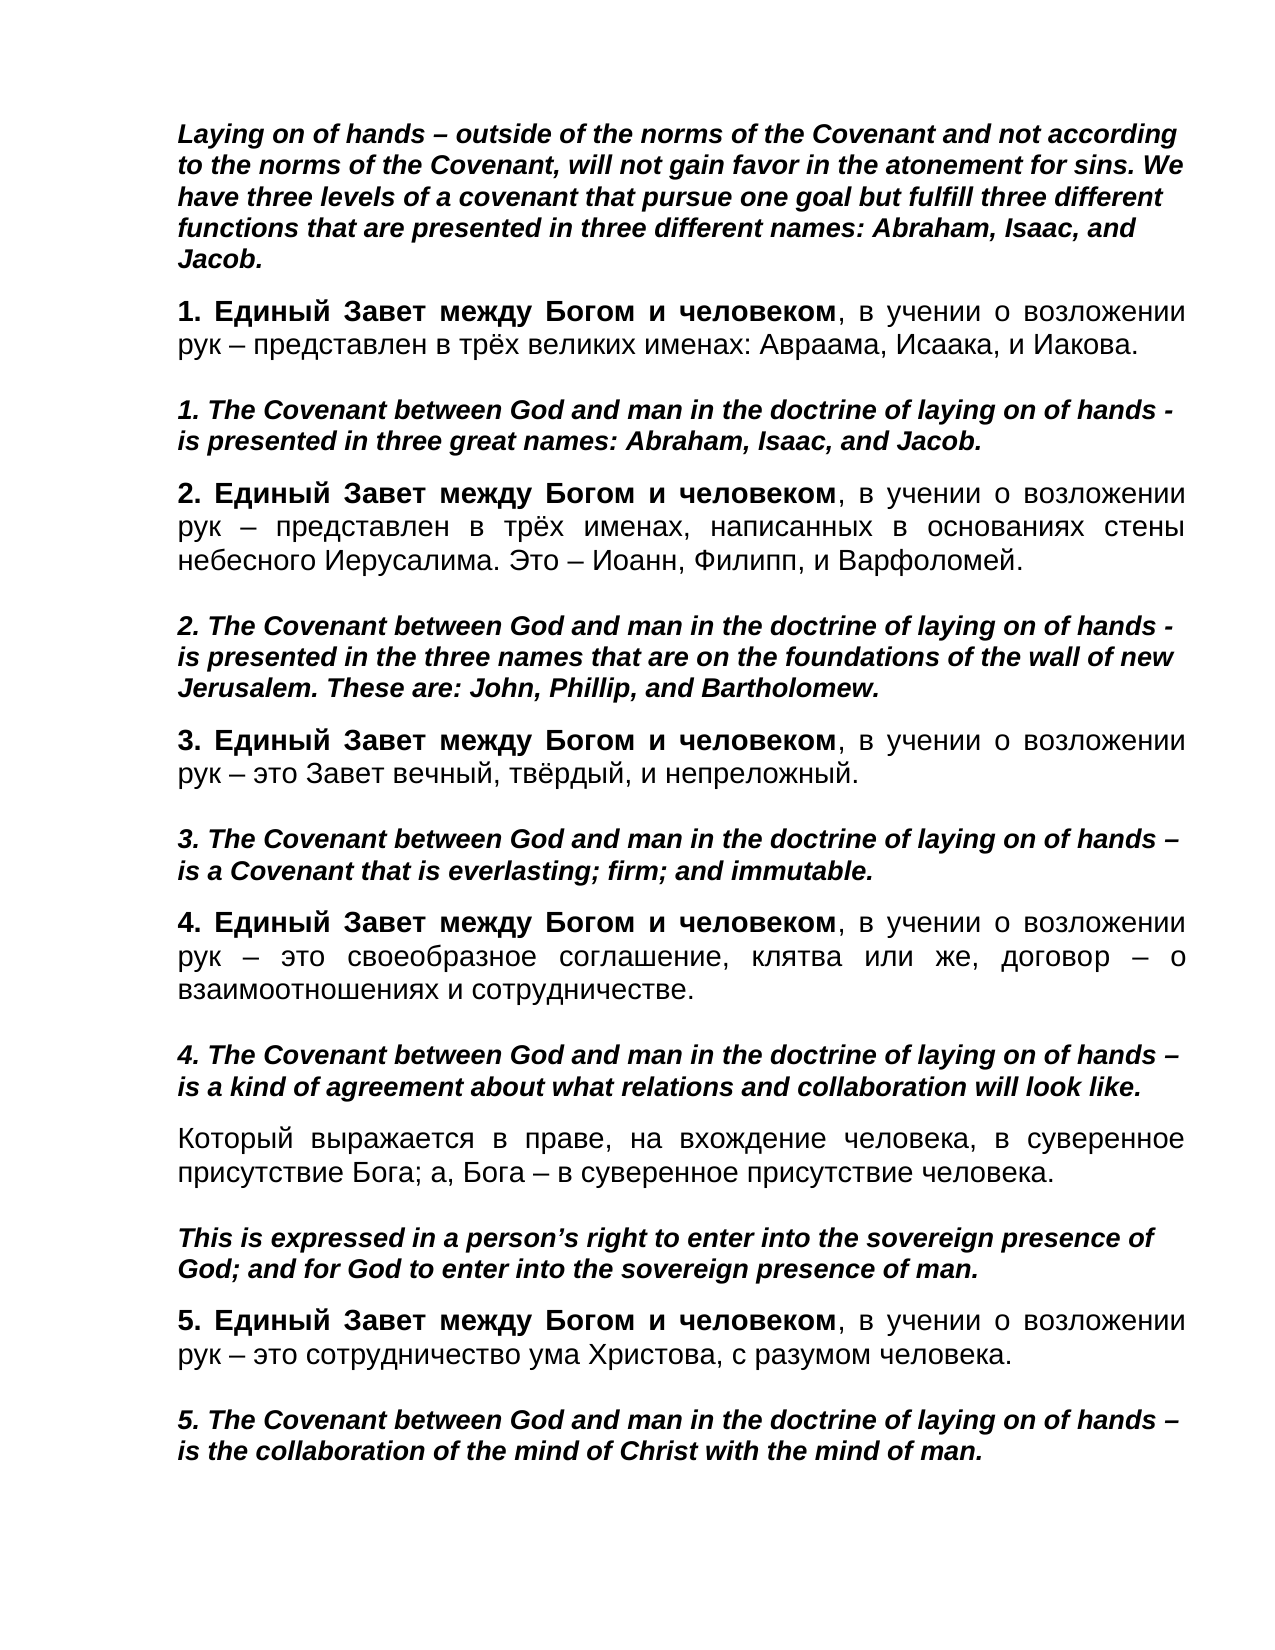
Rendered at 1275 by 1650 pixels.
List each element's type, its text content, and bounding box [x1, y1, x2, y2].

text 3. Единый Завет между Богом и человеком, в учении о возложении рук – это Завет вечный, твёрдый, и непреложный. [177, 723, 1186, 790]
text This is expressed in a person’s right to enter into the sovereign presence of God; and for God to enter into the sovereign presence of man. [177, 1222, 1186, 1284]
text 2. The Covenant between God and man in the doctrine of laying on of hands - is presented in the three names that are on the foundations of the wall of new Jerusalem. These are: John, Phillip, and Bartholomew. [177, 610, 1186, 704]
text Laying on of hands – outside of the norms of the Covenant and not according to the norms of the Covenant, will not gain favor in the atonement for sins. We have three levels of a covenant that pursue one goal but fulfill three different functions that are presented in three different names: Abraham, Isaac, and Jacob. [177, 118, 1186, 274]
text 1. The Covenant between God and man in the doctrine of laying on of hands - is presented in three great names: Abraham, Isaac, and Jacob. [177, 394, 1186, 457]
text 5. The Covenant between God and man in the doctrine of laying on of hands – is the collaboration of the mind of Christ with the mind of man. [177, 1404, 1186, 1466]
text 3. The Covenant between God and man in the doctrine of laying on of hands – is a Covenant that is everlasting; firm; and immutable. [177, 823, 1186, 886]
text 2. Единый Завет между Богом и человеком, в учении о возложении рук – представлен в трёх именах, написанных в основаниях стены небесного Иерусалима. Это – Иоанн, Филипп, и Варфоломей. [177, 476, 1186, 576]
text Который выражается в праве, на вхождение человека, в суверенное присутствие Бога; а, Бога – в суверенное присутствие человека. [177, 1121, 1186, 1188]
text 4. Единый Завет между Богом и человеком, в учении о возложении рук – это своеобpазное соглашение, клятва или же, договоp – о взаимоотношениях и сотрудничестве. [177, 905, 1186, 1006]
text 5. Единый Завет между Богом и человеком, в учении о возложении рук – это сотрудничество ума Христова, с разумом человека. [177, 1303, 1186, 1370]
text 4. The Covenant between God and man in the doctrine of laying on of hands – is a kind of agreement about what relations and collaboration will look like. [177, 1039, 1186, 1102]
text 1. Единый Завет между Богом и человеком, в учении о возложении рук – представлен в трёх великих именах: Авраама, Исаака, и Иакова. [177, 293, 1186, 361]
